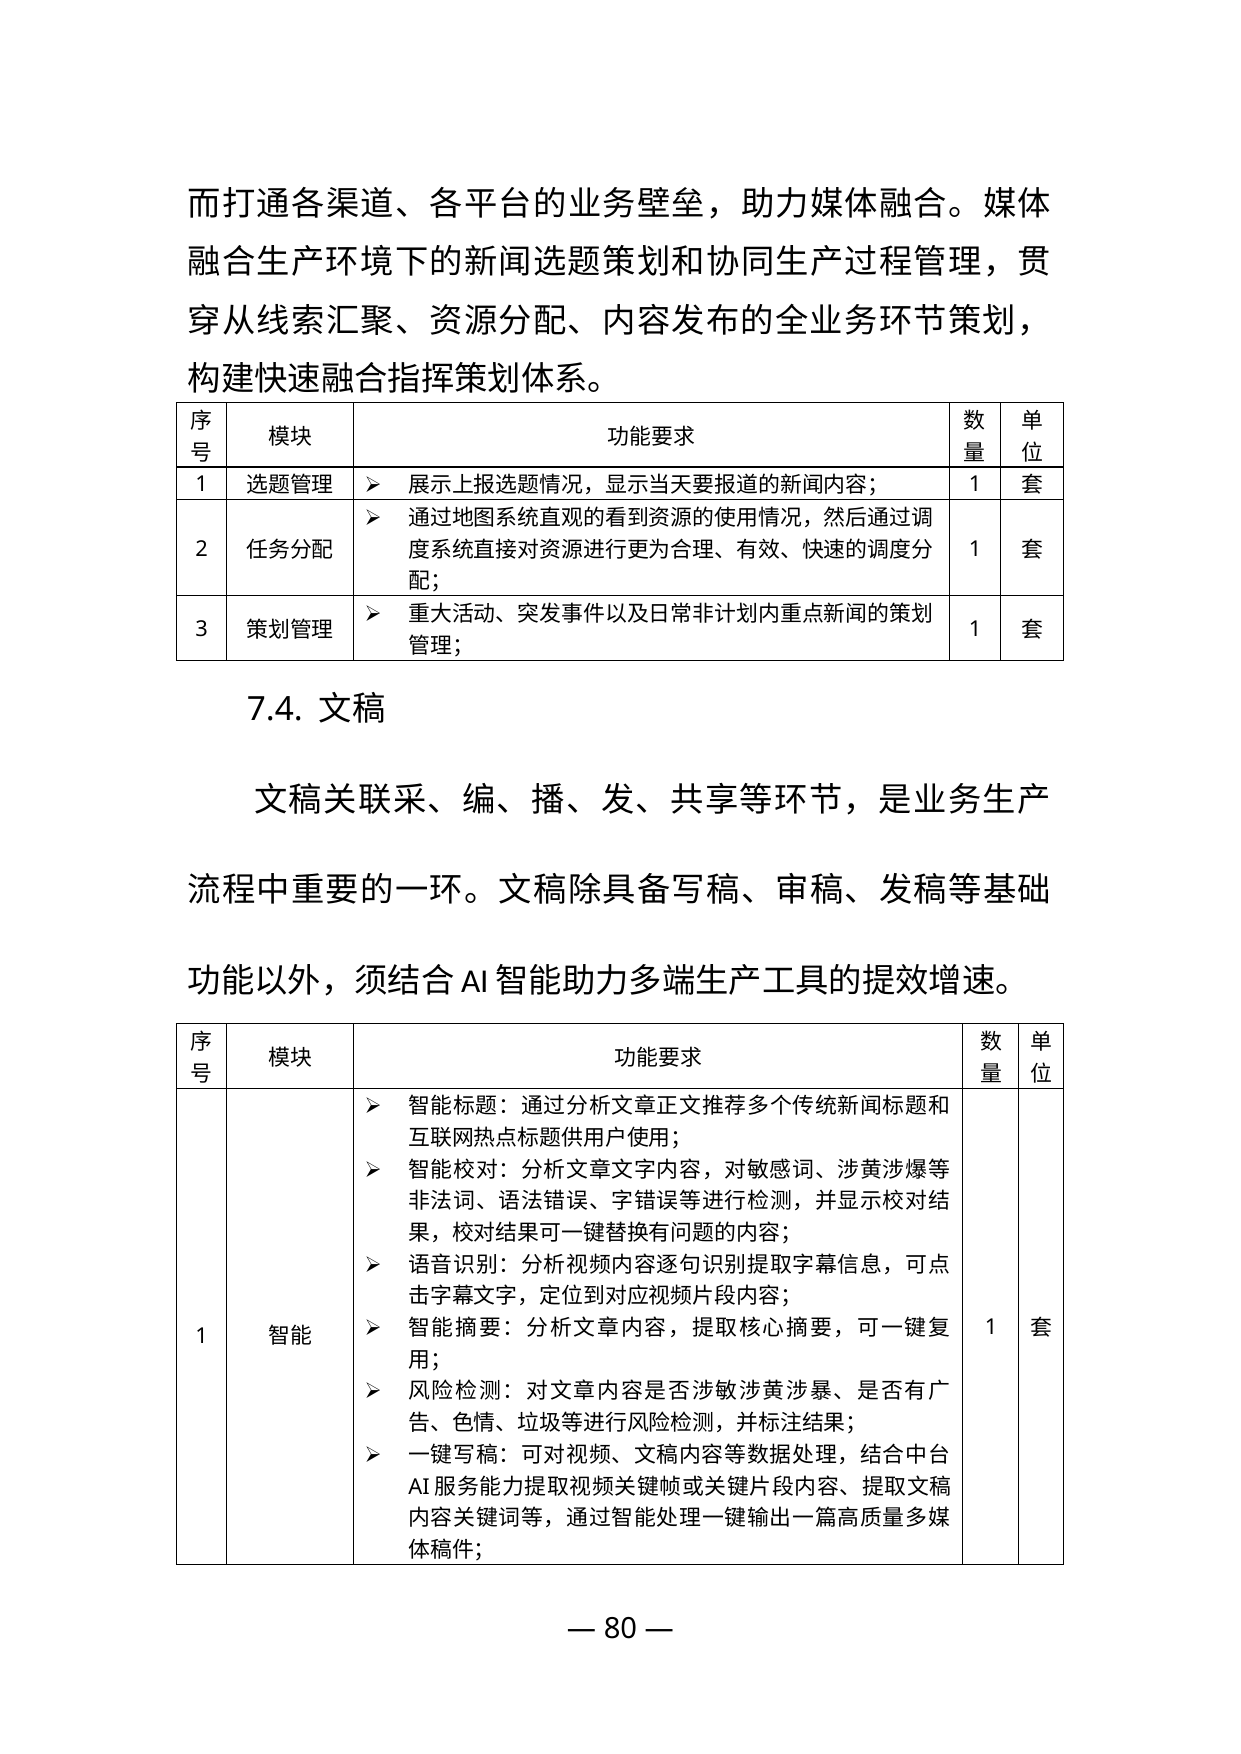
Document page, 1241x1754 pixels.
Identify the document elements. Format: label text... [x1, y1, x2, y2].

table_cell 策划管理 [227, 596, 353, 659]
table_header 数量 [963, 1024, 1018, 1087]
table_cell 智能 [227, 1089, 353, 1564]
table_header 序号 [177, 403, 226, 466]
table_cell 1 [950, 500, 1000, 595]
table_cell 重大活动、突发事件以及日常非计划内重点新闻的策划管理； [354, 596, 949, 659]
table_cell 1 [177, 468, 226, 499]
table_header 单位 [1001, 403, 1063, 466]
table_cell 任务分配 [227, 500, 353, 595]
table_cell 选题管理 [227, 468, 353, 499]
table_header 功能要求 [354, 403, 949, 466]
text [187, 169, 1053, 402]
table_header 模块 [227, 403, 353, 466]
table_cell 2 [177, 500, 226, 595]
subtitle 文稿 [247, 661, 1053, 751]
table_cell 智能标题：通过分析文章正文推荐多个传统新闻标题和互联网热点标题供用户使用； 智能校对：分析文章文字内容，对敏感词、涉黄涉爆等非法词、语法错误、字错误等进行检测，并显示校对结果，校对结果可一键替换有问题的内容； 语音识别：分析视频内容逐句识别提取字幕信息，可点击字幕文字，定位到对应视频片段内容； 智能摘要：分析文章内容，提取核心摘要，可一键复用； 风险检测：对文章内容是否涉敏涉黄涉暴、是否有广告、色情、垃圾等进行风险检测，并标注结果； 一键写稿：可对视频、文稿内容等数据处理，结合中台AI服务能力提取视频关键帧或关键片段内容、提取文稿内容关键词等，通过智能处理一键输出一篇高质量多媒体稿件； [354, 1089, 962, 1564]
table_header 数量 [950, 403, 1000, 466]
table_cell 1 [950, 468, 1000, 499]
table_cell 展示上报选题情况，显示当天要报道的新闻内容； [354, 468, 949, 499]
table_cell 1 [177, 1089, 226, 1564]
table_cell 套 [1001, 468, 1063, 499]
table_cell 套 [1001, 596, 1063, 659]
table_header 功能要求 [354, 1024, 962, 1087]
table_cell 通过地图系统直观的看到资源的使用情况，然后通过调度系统直接对资源进行更为合理、有效、快速的调度分配； [354, 500, 949, 595]
table_cell 3 [177, 596, 226, 659]
table_cell 套 [1001, 500, 1063, 595]
table_header 单位 [1019, 1024, 1063, 1087]
table_header 序号 [177, 1024, 226, 1087]
text 文稿关联采、编、播、发、共享等环节，是业务生产流程中重要的一环。文稿除具备写稿、审稿、发稿等基础功能以外，须结合AI智能助力多端生产工具的提效增速。 [187, 751, 1053, 1023]
table_cell 1 [963, 1089, 1018, 1564]
table_header 模块 [227, 1024, 353, 1087]
table_cell 套 [1019, 1089, 1063, 1564]
table_cell 1 [950, 596, 1000, 659]
